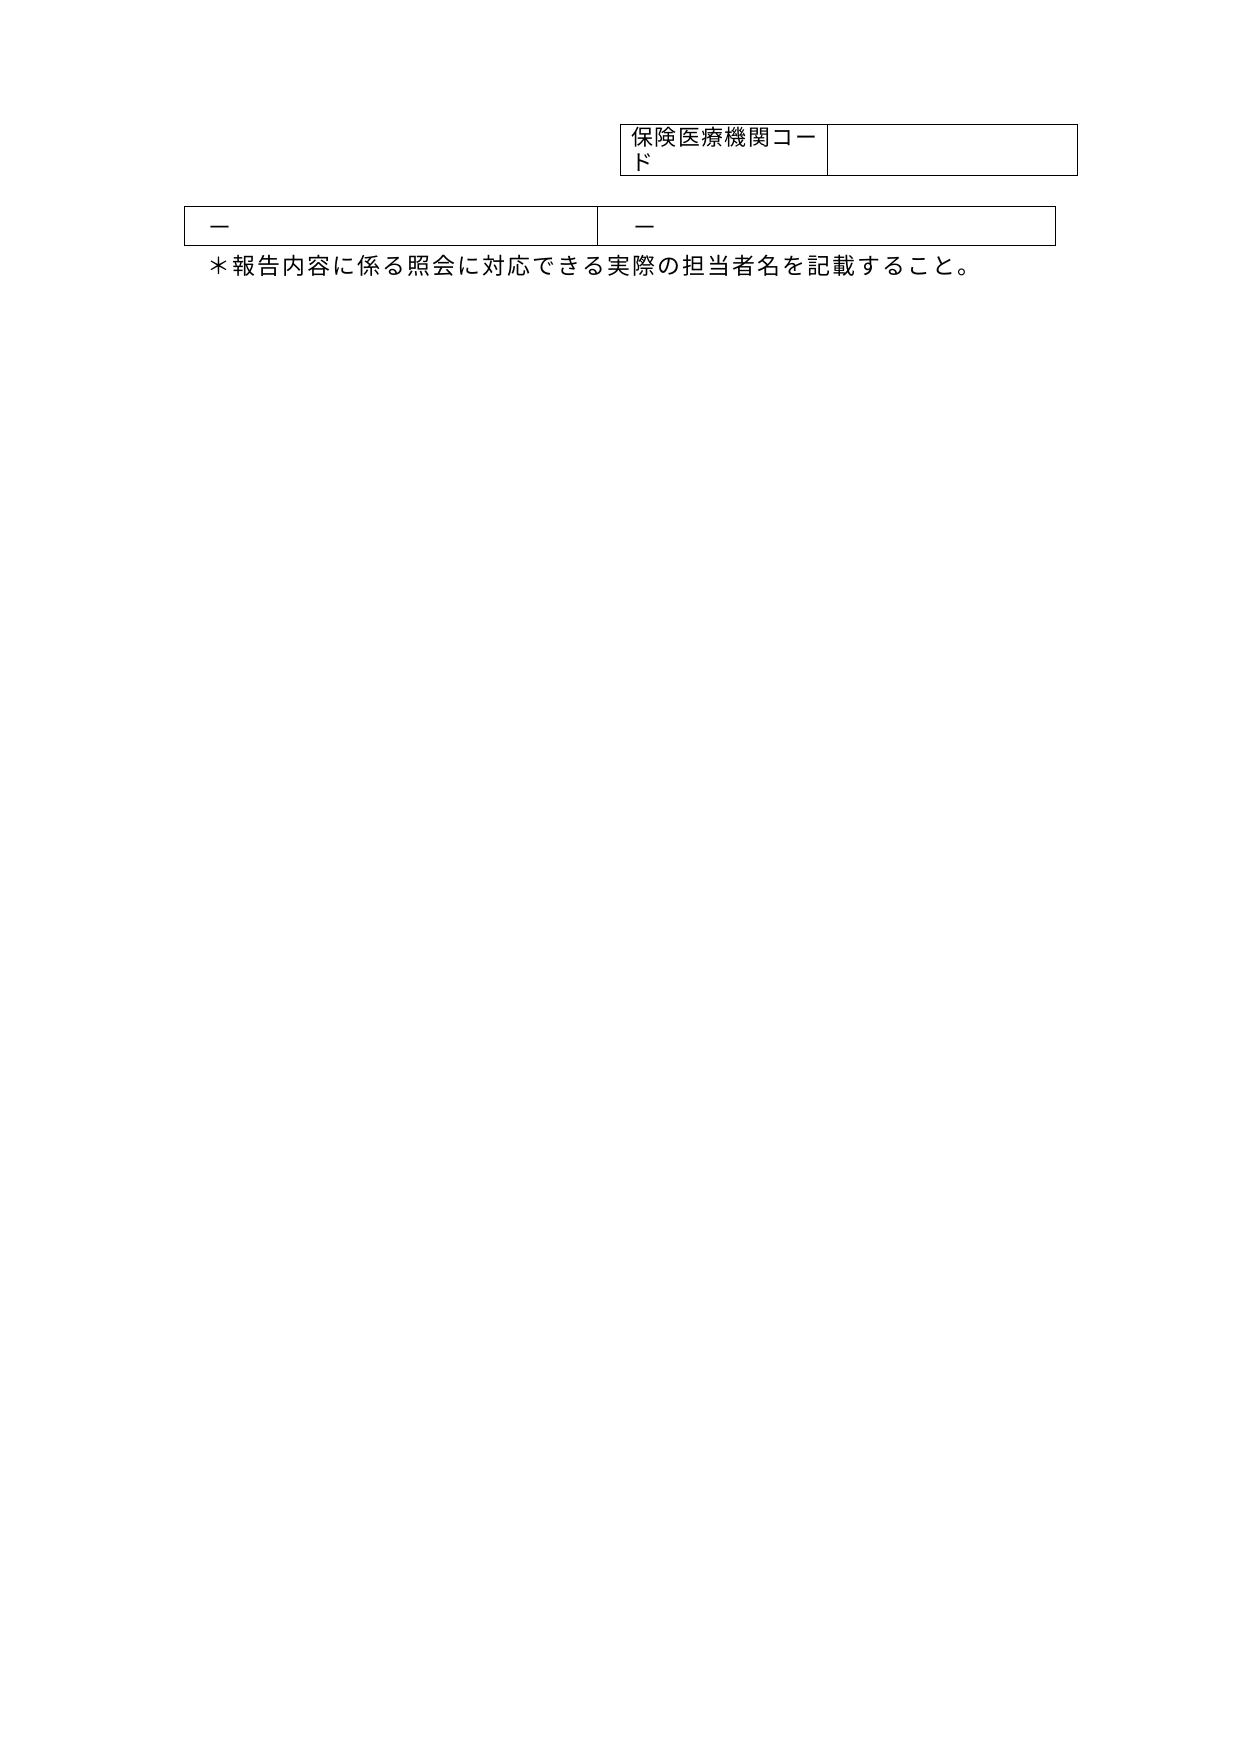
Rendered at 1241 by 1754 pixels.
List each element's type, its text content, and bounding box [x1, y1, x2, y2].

text ＊報告内容に係る照会に対応できる実際の担当者名を記載すること。 [158, 246, 1083, 283]
table_cell FAX（ ） － [598, 207, 1055, 245]
table_cell TEL（ ） － [185, 207, 597, 245]
